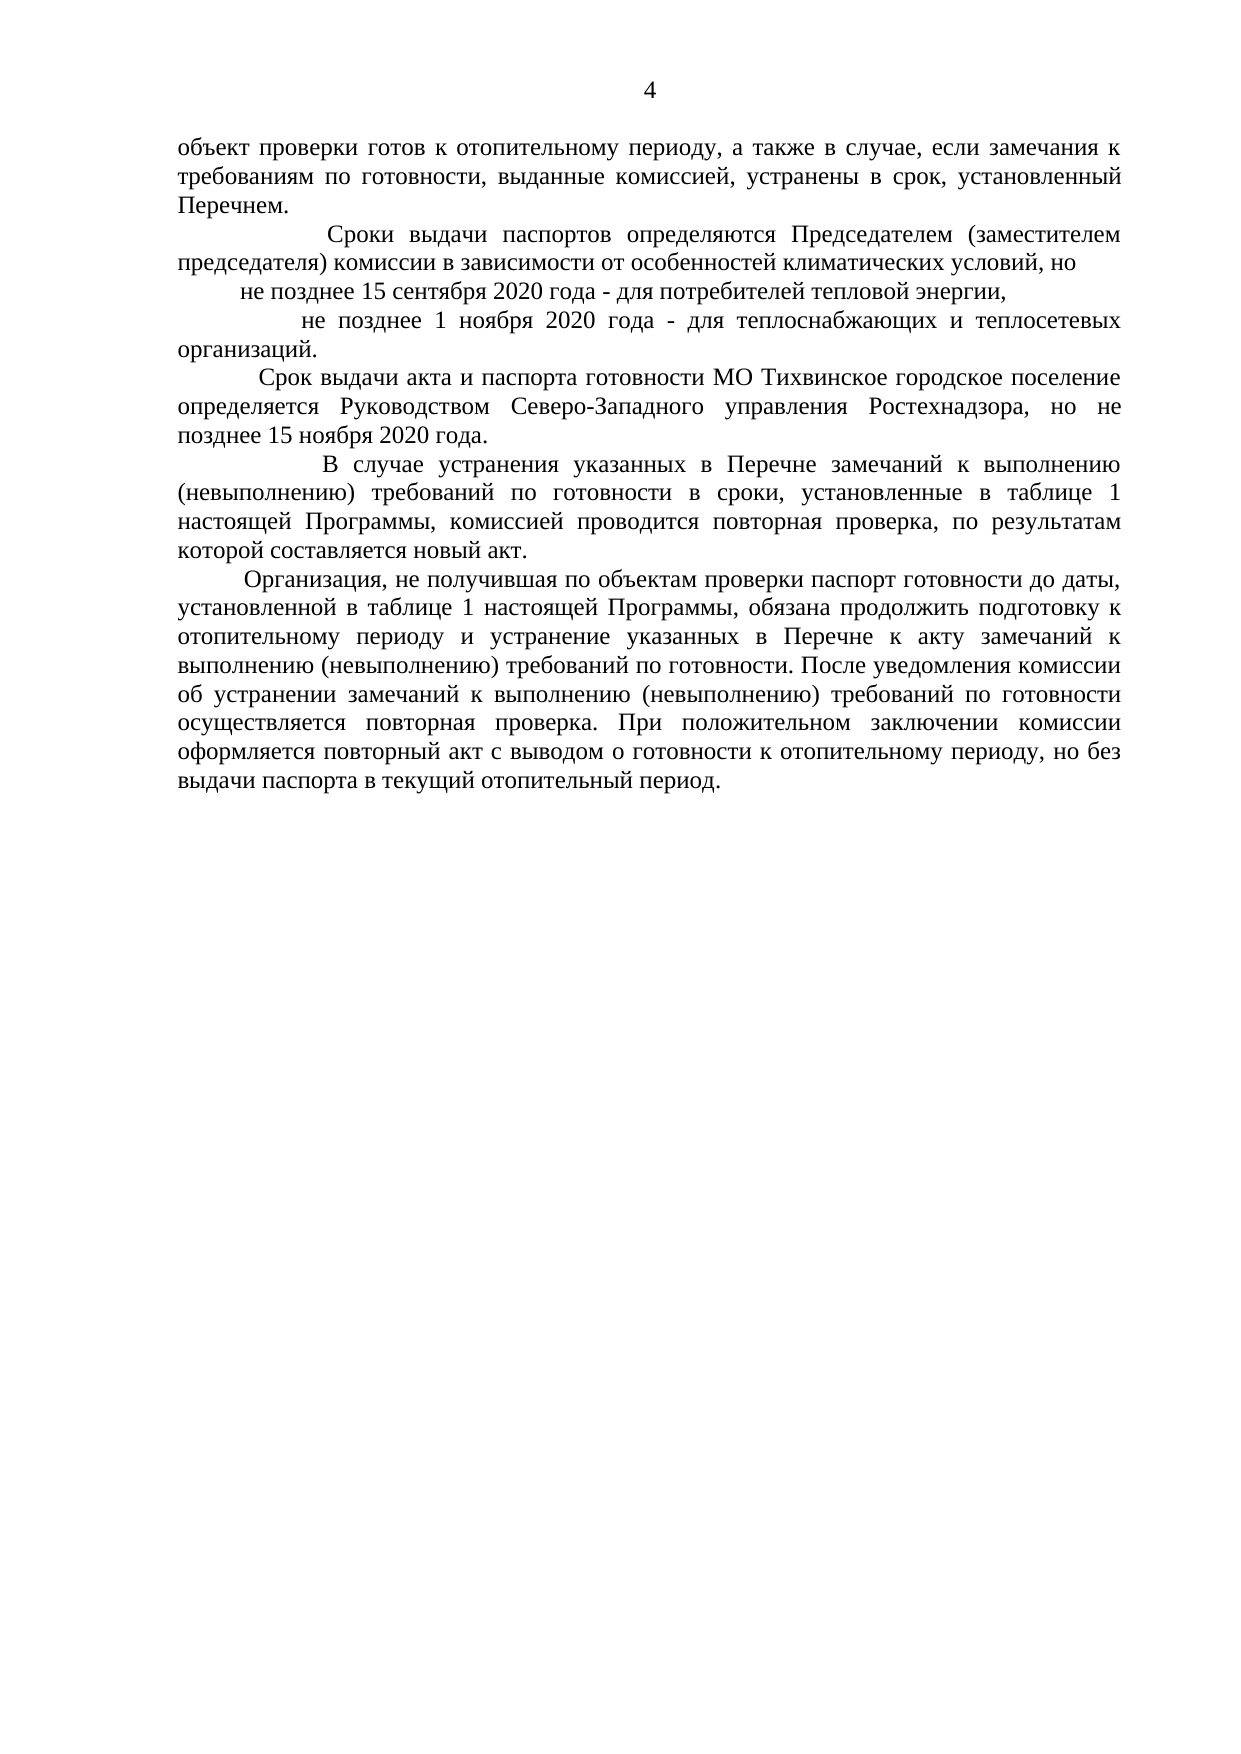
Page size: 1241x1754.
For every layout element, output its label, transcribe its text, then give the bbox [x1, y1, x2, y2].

text Организация, не получившая по объектам проверки паспорт готовности до даты, установленной в таблице 1 настоящей Программы, обязана продолжить подготовку к отопительному периоду и устранение указанных в Перечне к акту замечаний к выполнению (невыполнению) требований по готовности. После уведомления комиссии об устранении замечаний к выполнению (невыполнению) требований по готовности осуществляется повторная проверка. При положительном заключении комиссии оформляется повторный акт с выводом о готовности к отопительному периоду, но без выдачи паспорта в текущий отопительный период. [177, 564, 1122, 794]
text не позднее 15 сентября 2020 года - для потребителей тепловой энергии, [177, 276, 1122, 305]
text В случае устранения указанных в Перечне замечаний к выполнению (невыполнению) требований по готовности в сроки, установленные в таблице 1 настоящей Программы, комиссией проводится повторная проверка, по результатам которой составляется новый акт. [177, 449, 1122, 564]
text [177, 132, 1122, 219]
text Срок выдачи акта и паспорта готовности МО Тихвинское городское поселение определяется Руководством Северо-Западного управления Ростехнадзора, но не позднее 15 ноября 2020 года. [177, 362, 1122, 449]
text не позднее 1 ноября 2020 года - для теплоснабжающих и теплосетевых организаций. [177, 305, 1122, 362]
text Сроки выдачи паспортов определяются Председателем (заместителем председателя) комиссии в зависимости от особенностей климатических условий, но [177, 219, 1122, 276]
